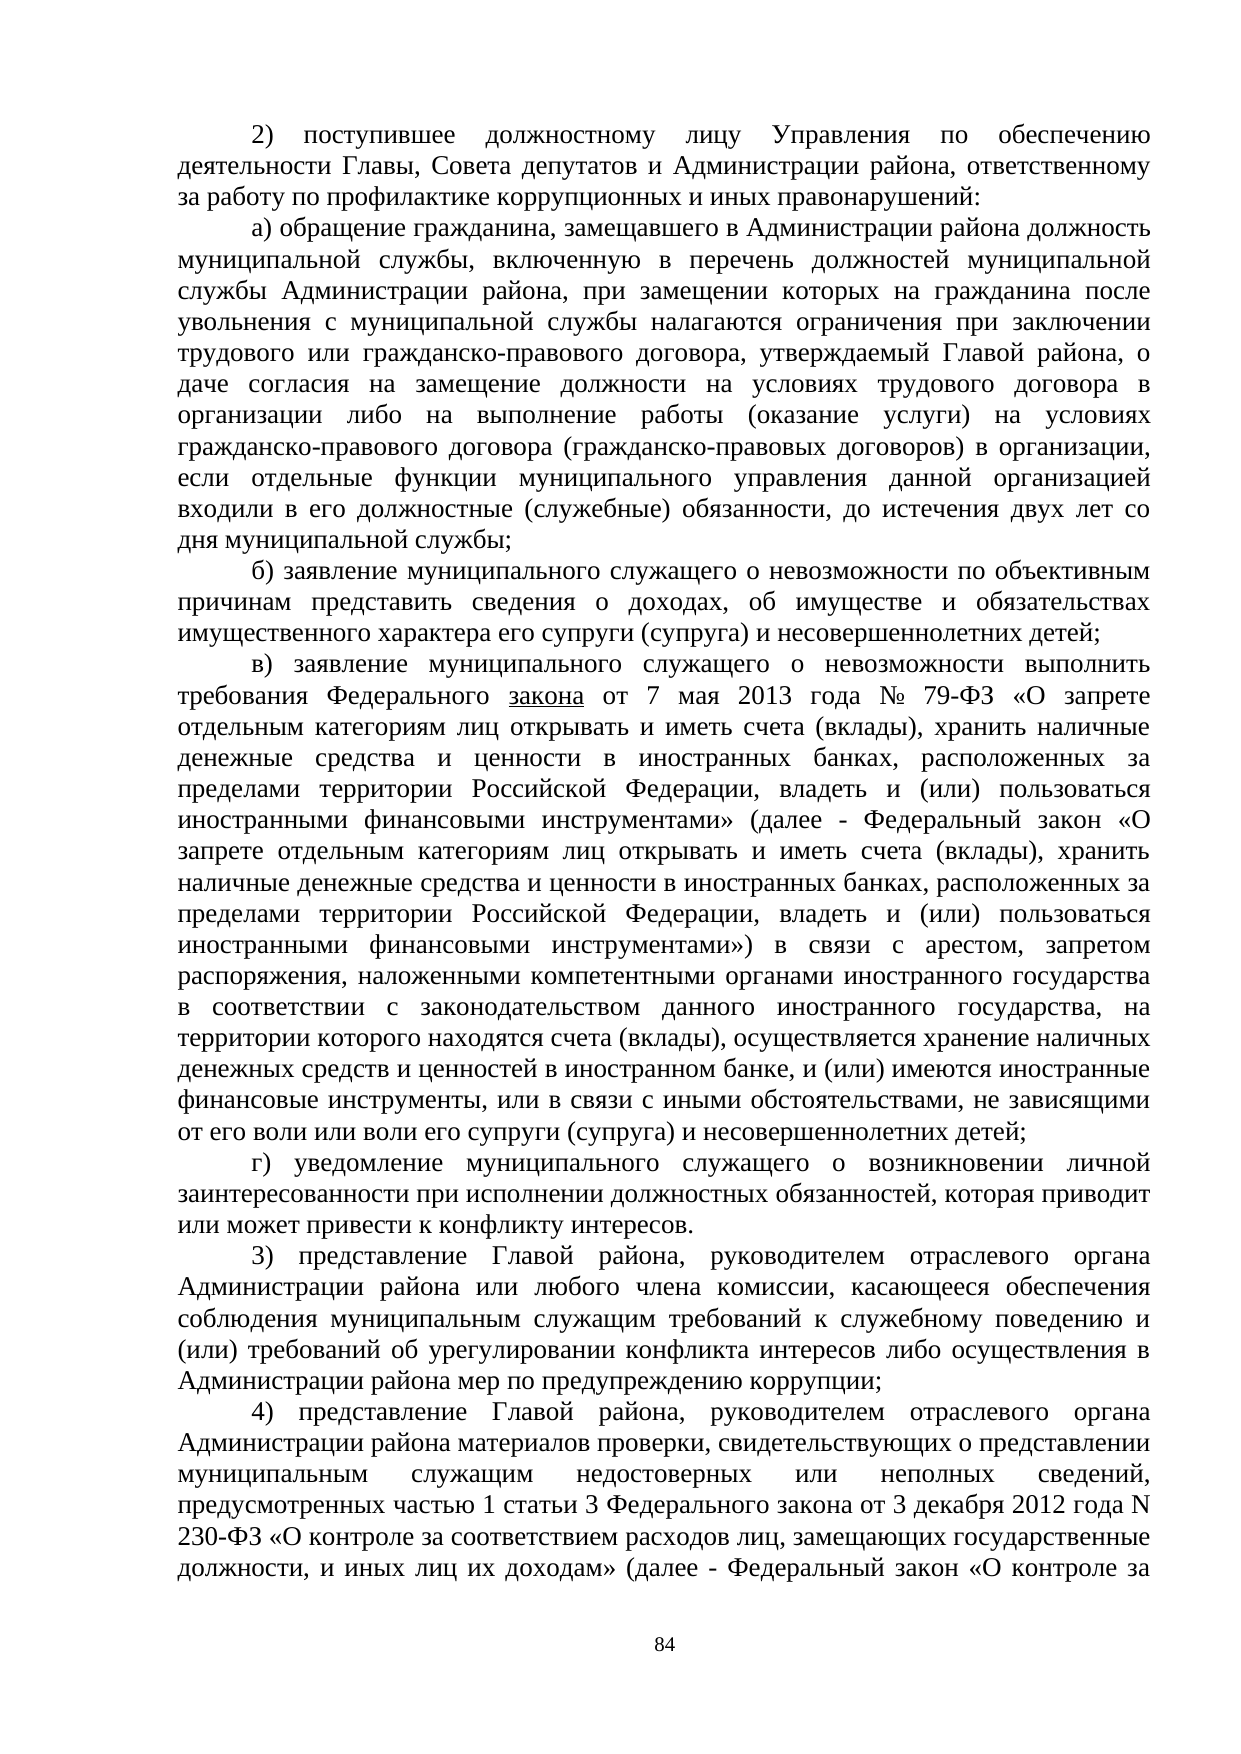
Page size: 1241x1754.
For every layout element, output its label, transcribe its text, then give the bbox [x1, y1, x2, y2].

text 2) поступившее должностному лицу Управления по обеспечению деятельности Главы, Совета депутатов и Администрации района, ответственному за работу по профилактике коррупционных и иных правонарушений: [177, 118, 1152, 212]
text б) заявление муниципального служащего о невозможности по объективным причинам представить сведения о доходах, об имуществе и обязательствах имущественного характера его супруги (супруга) и несовершеннолетних детей; [177, 554, 1152, 648]
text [177, 1395, 1152, 1582]
text а) обращение гражданина, замещавшего в Администрации района должность муниципальной службы, включенную в перечень должностей муниципальной службы Администрации района, при замещении которых на гражданина после увольнения с муниципальной службы налагаются ограничения при заключении трудового или гражданско-правового договора, утверждаемый Главой района, о даче согласия на замещение должности на условиях трудового договора в организации либо на выполнение работы (оказание услуги) на условиях гражданско-правового договора (гражданско-правовых договоров) в организации, если отдельные функции муниципального управления данной организацией входили в его должностные (служебные) обязанности, до истечения двух лет со дня муниципальной службы; [177, 212, 1152, 554]
text г) уведомление муниципального служащего о возникновении личной заинтересованности при исполнении должностных обязанностей, которая приводит или может привести к конфликту интересов. [177, 1146, 1152, 1239]
text 3) представление Главой района, руководителем отраслевого органа Администрации района или любого члена комиссии, касающееся обеспечения соблюдения муниципальным служащим требований к служебному поведению и (или) требований об урегулировании конфликта интересов либо осуществления в Администрации района мер по предупреждению коррупции; [177, 1239, 1152, 1395]
text в) заявление муниципального служащего о невозможности выполнить требования Федерального закона от 7 мая 2013 года № 79-ФЗ «О запрете отдельным категориям лиц открывать и иметь счета (вклады), хранить наличные денежные средства и ценности в иностранных банках, расположенных за пределами территории Российской Федерации, владеть и (или) пользоваться иностранными финансовыми инструментами» (далее - Федеральный закон «О запрете отдельным категориям лиц открывать и иметь счета (вклады), хранить наличные денежные средства и ценности в иностранных банках, расположенных за пределами территории Российской Федерации, владеть и (или) пользоваться иностранными финансовыми инструментами») в связи с арестом, запретом распоряжения, наложенными компетентными органами иностранного государства в соответствии с законодательством данного иностранного государства, на территории которого находятся счета (вклады), осуществляется хранение наличных денежных средств и ценностей в иностранном банке, и (или) имеются иностранные финансовые инструменты, или в связи с иными обстоятельствами, не зависящими от его воли или воли его супруги (супруга) и несовершеннолетних детей; [177, 648, 1152, 1146]
